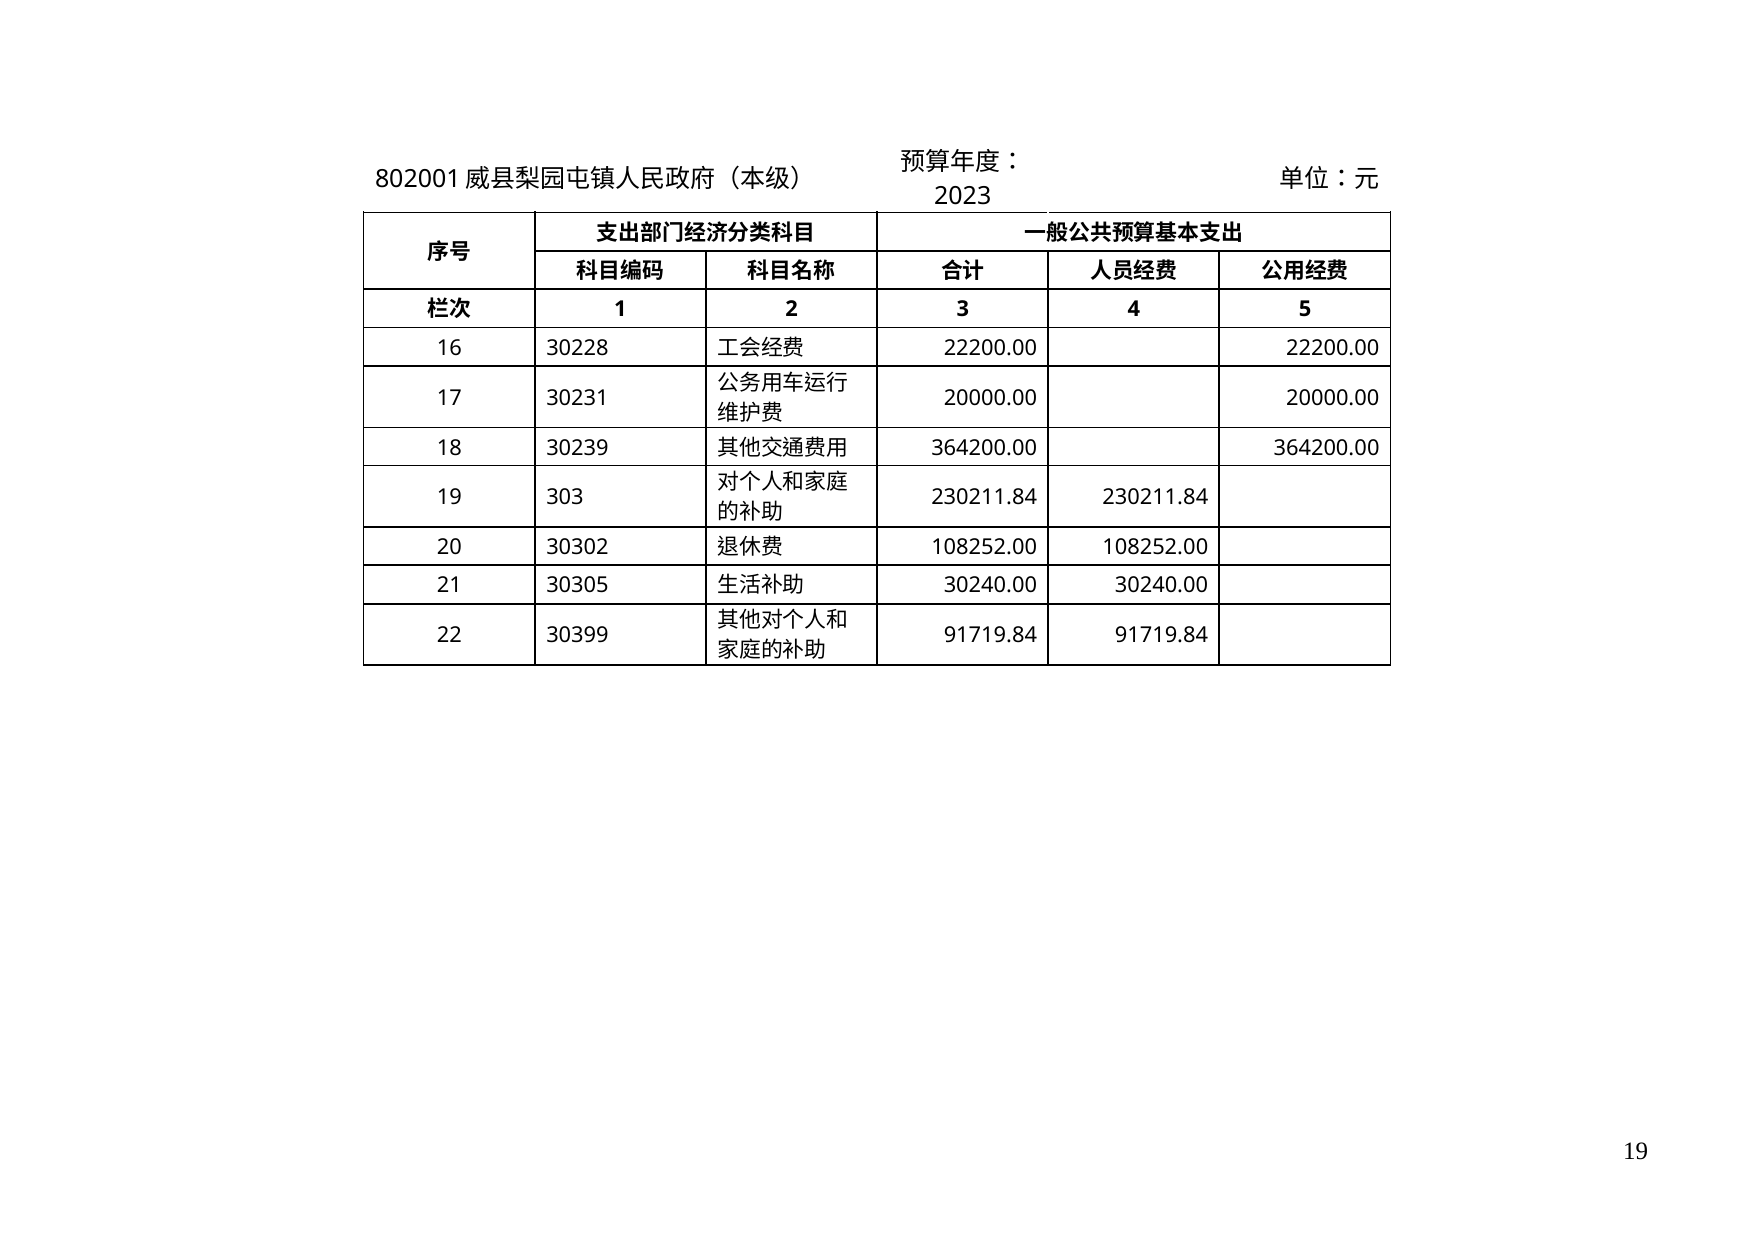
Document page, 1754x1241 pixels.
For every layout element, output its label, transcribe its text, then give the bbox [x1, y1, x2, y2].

table_cell 20000.00 [1220, 367, 1390, 426]
table_cell 序号 [364, 213, 534, 288]
table_cell [1220, 605, 1390, 664]
table_cell 91719.84 [878, 605, 1047, 664]
table_cell [1220, 566, 1390, 603]
table_cell 16 [364, 328, 534, 365]
table_cell 20000.00 [878, 367, 1047, 426]
table_cell 30239 [536, 428, 705, 465]
table_header 预算年度：2023 [878, 143, 1047, 211]
table_cell [1220, 528, 1390, 564]
table_cell 30231 [536, 367, 705, 426]
table_cell 对个人和家庭的补助 [707, 466, 876, 526]
table_cell 人员经费 [1049, 252, 1218, 288]
table_cell 17 [364, 367, 534, 426]
table_cell 1 [536, 290, 705, 327]
table_cell 108252.00 [878, 528, 1047, 564]
table_cell 30228 [536, 328, 705, 365]
table_cell 364200.00 [1220, 428, 1390, 465]
table_cell 21 [364, 566, 534, 603]
table_cell 2 [707, 290, 876, 327]
table_cell 公用经费 [1220, 252, 1390, 288]
table_cell [1049, 367, 1218, 426]
table_cell 工会经费 [707, 328, 876, 365]
table_cell 科目编码 [536, 252, 705, 288]
table_cell 18 [364, 428, 534, 465]
table_cell 364200.00 [878, 428, 1047, 465]
table_header 单位：元 [1049, 143, 1390, 211]
table_cell 22200.00 [1220, 328, 1390, 365]
table_cell 科目名称 [707, 252, 876, 288]
table_cell 230211.84 [878, 466, 1047, 526]
table_cell 19 [364, 466, 534, 526]
table_cell 退休费 [707, 528, 876, 564]
table_cell 一般公共预算基本支出 [878, 213, 1390, 250]
table_cell 30399 [536, 605, 705, 664]
table_cell 其他对个人和家庭的补助 [707, 605, 876, 664]
table_cell 30240.00 [1049, 566, 1218, 603]
table_cell 支出部门经济分类科目 [536, 213, 876, 250]
table_cell 303 [536, 466, 705, 526]
table_cell 30305 [536, 566, 705, 603]
table_cell 30302 [536, 528, 705, 564]
table_cell 合计 [878, 252, 1047, 288]
table_cell [1049, 428, 1218, 465]
table_cell 5 [1220, 290, 1390, 327]
table_cell 生活补助 [707, 566, 876, 603]
table_cell 91719.84 [1049, 605, 1218, 664]
table_cell 230211.84 [1049, 466, 1218, 526]
table_cell 30240.00 [878, 566, 1047, 603]
table_cell 108252.00 [1049, 528, 1218, 564]
table_cell 22 [364, 605, 534, 664]
table_cell [1049, 328, 1218, 365]
table_cell 公务用车运行维护费 [707, 367, 876, 426]
table_cell 22200.00 [878, 328, 1047, 365]
table_cell 3 [878, 290, 1047, 327]
table_cell 20 [364, 528, 534, 564]
table_cell 4 [1049, 290, 1218, 327]
table_cell 其他交通费用 [707, 428, 876, 465]
table_cell [1220, 466, 1390, 526]
table_cell 栏次 [364, 290, 534, 327]
table_header 802001威县梨园屯镇人民政府（本级） [364, 143, 876, 211]
